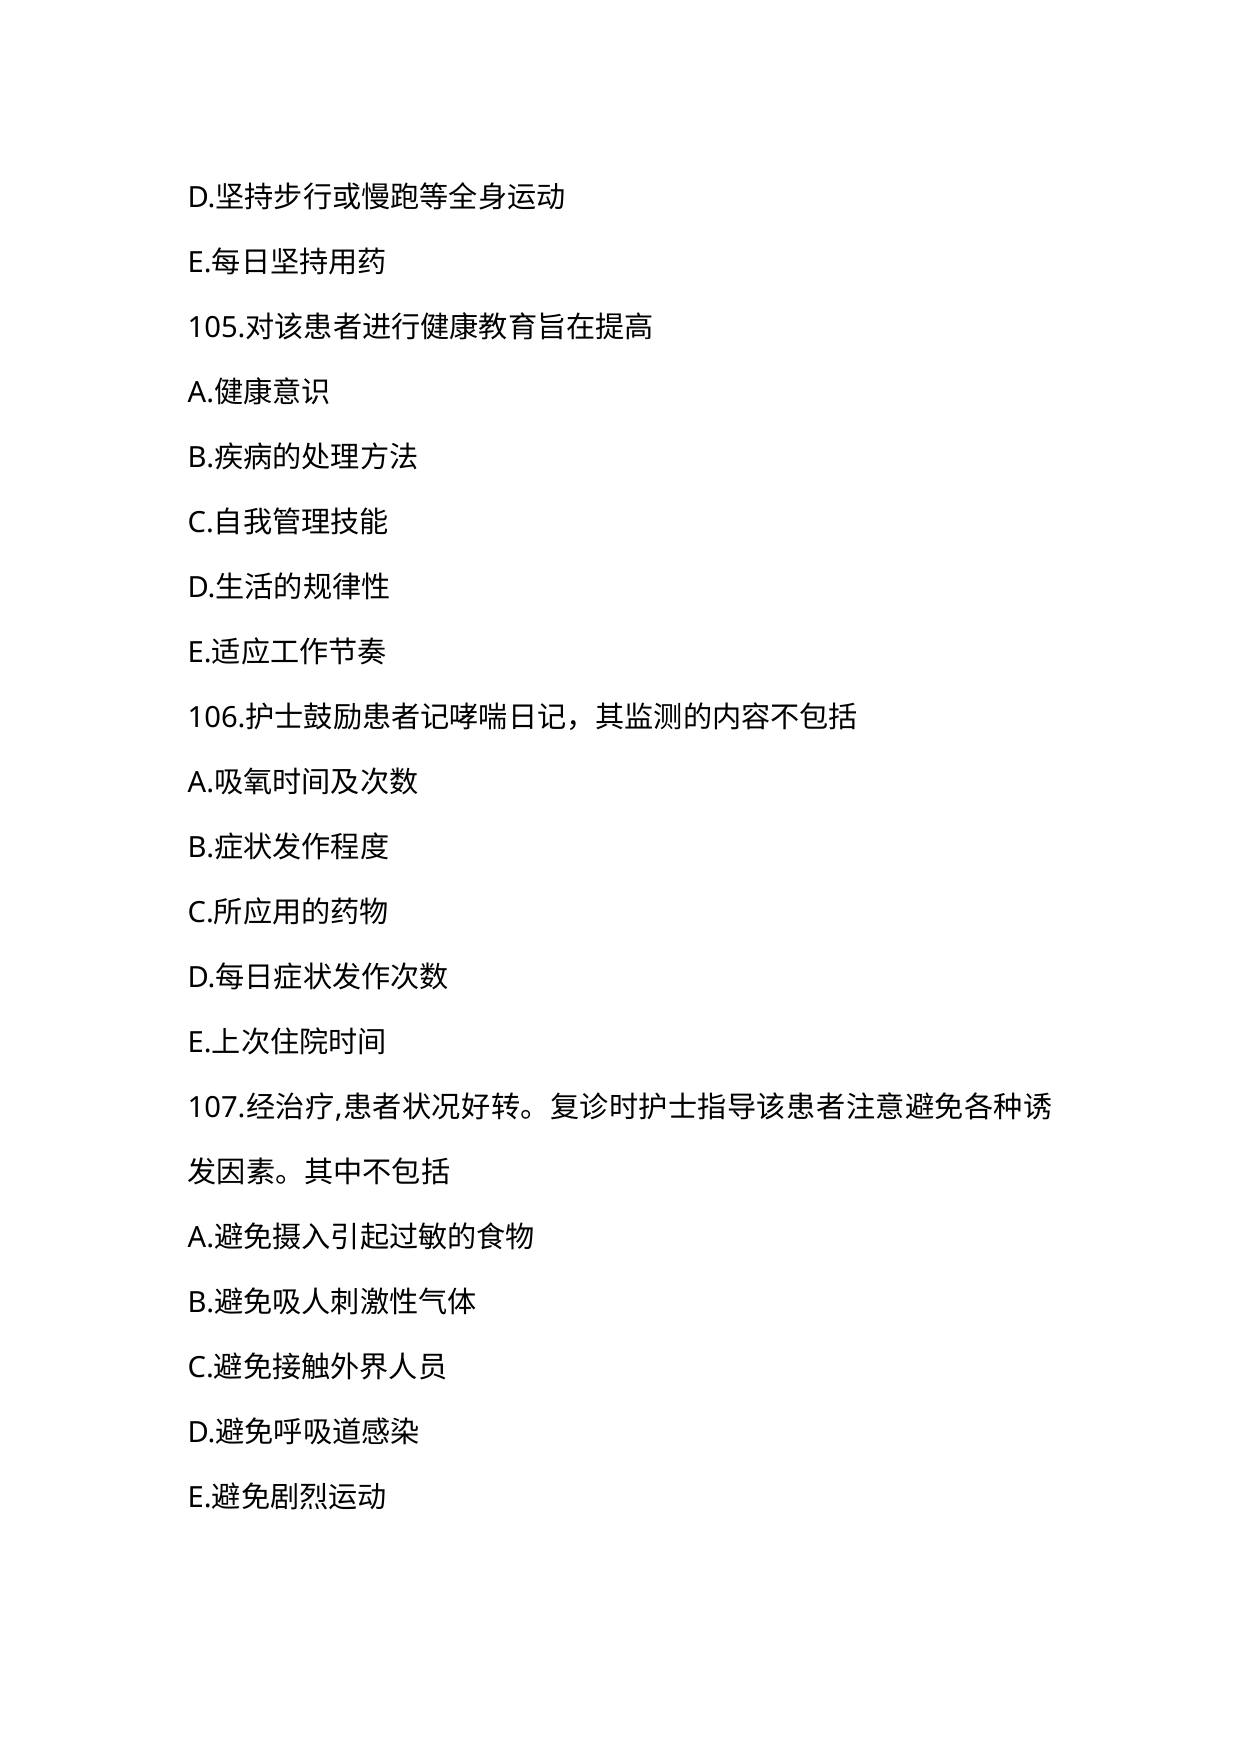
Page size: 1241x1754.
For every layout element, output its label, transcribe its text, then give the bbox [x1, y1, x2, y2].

list D.坚持步行或慢跑等全身运动 [187, 162, 1053, 227]
list E.避免剧烈运动 [187, 1462, 1053, 1527]
list 106.护士鼓励患者记哮喘日记，其监测的内容不包括 [187, 682, 1053, 747]
list E.上次住院时间 [187, 1007, 1053, 1072]
list B.症状发作程度 [187, 812, 1053, 877]
list 107.经治疗,患者状况好转。复诊时护士指导该患者注意避免各种诱发因素。其中不包括 [187, 1072, 1053, 1202]
list C.自我管理技能 [187, 487, 1053, 552]
list B.疾病的处理方法 [187, 422, 1053, 487]
list B.避免吸人刺激性气体 [187, 1267, 1053, 1332]
list C.所应用的药物 [187, 877, 1053, 942]
list E.每日坚持用药 [187, 227, 1053, 292]
list D.避免呼吸道感染 [187, 1397, 1053, 1462]
list D.生活的规律性 [187, 552, 1053, 617]
list D.每日症状发作次数 [187, 942, 1053, 1007]
list A.健康意识 [187, 357, 1053, 422]
list C.避免接触外界人员 [187, 1332, 1053, 1397]
list A.吸氧时间及次数 [187, 747, 1053, 812]
list 105.对该患者进行健康教育旨在提高 [187, 292, 1053, 357]
list A.避免摄入引起过敏的食物 [187, 1202, 1053, 1267]
list E.适应工作节奏 [187, 617, 1053, 682]
